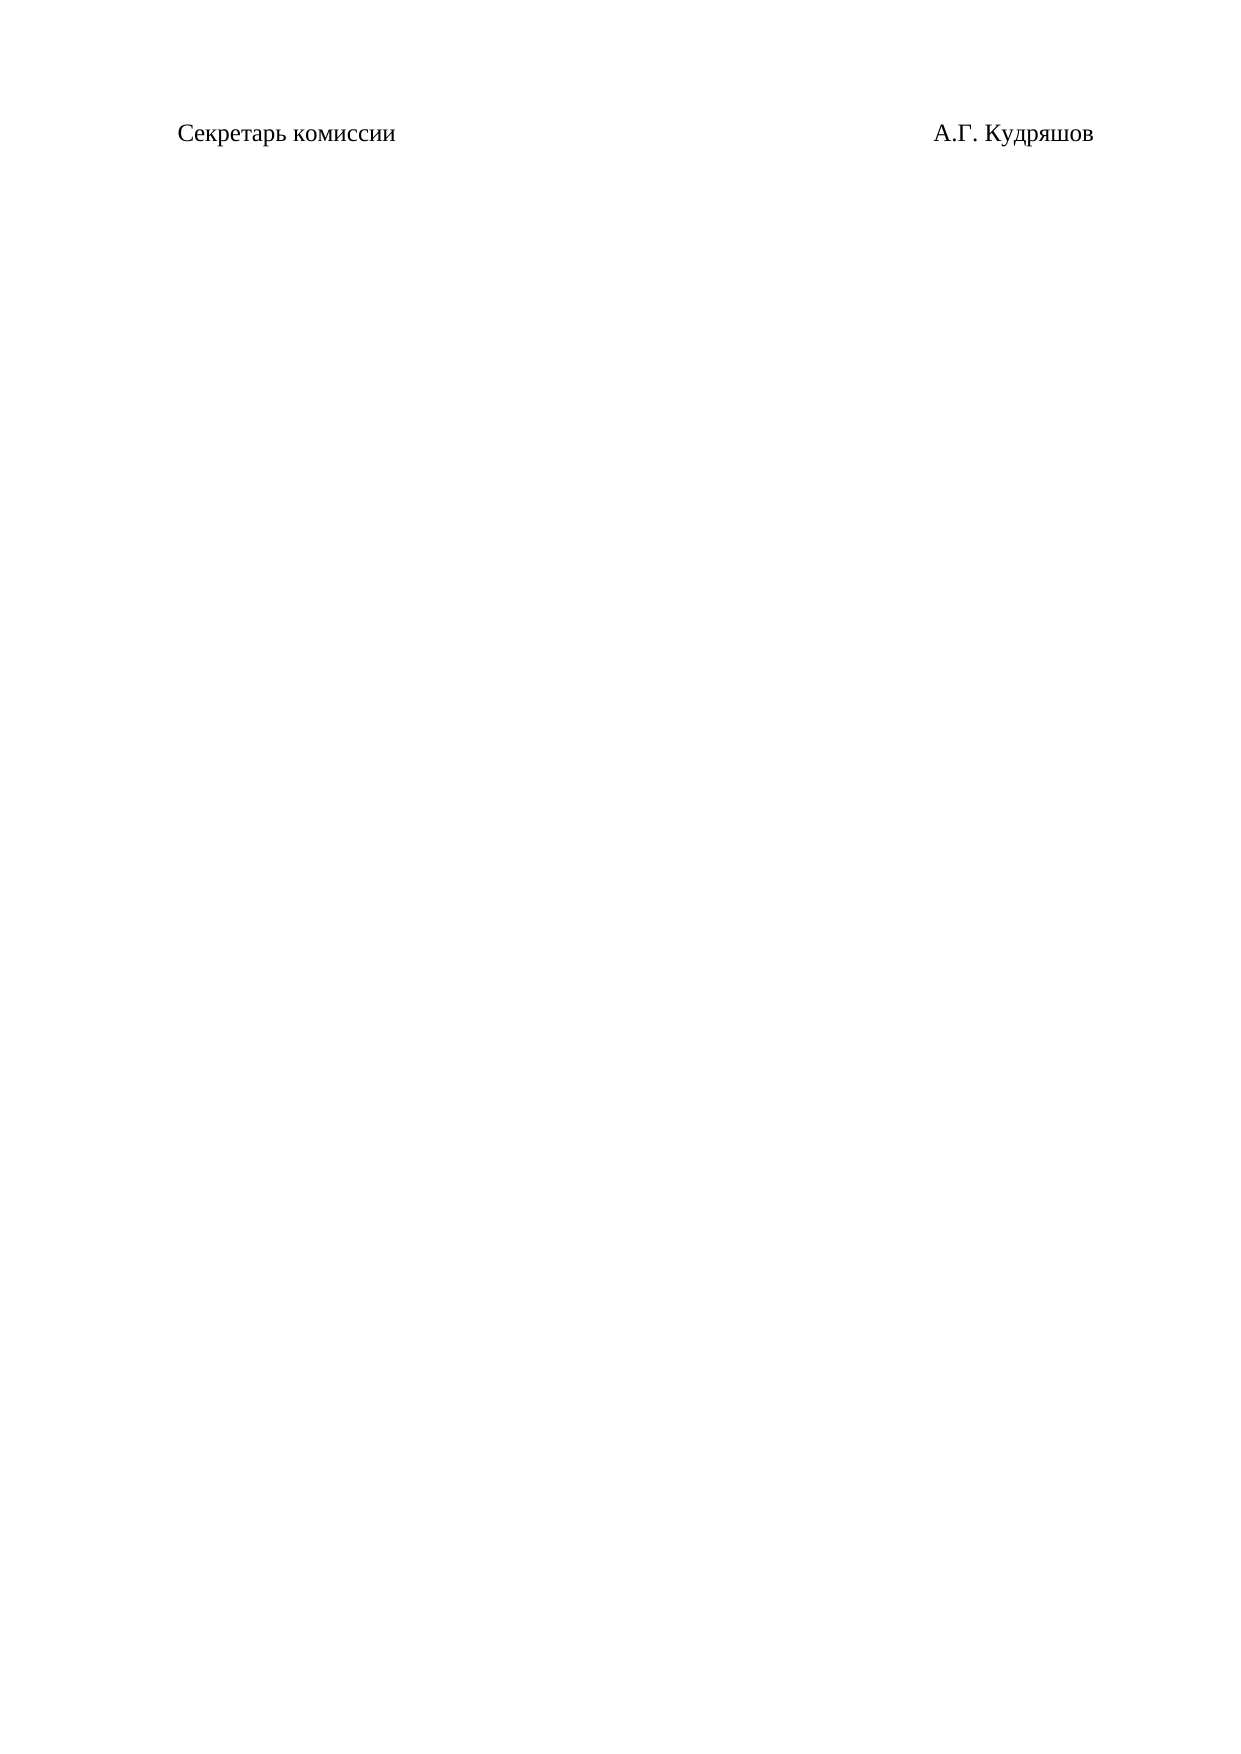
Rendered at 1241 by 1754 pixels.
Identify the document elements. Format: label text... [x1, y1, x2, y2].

text Секретарь комиссии А.Г. Кудряшов [177, 118, 1152, 147]
